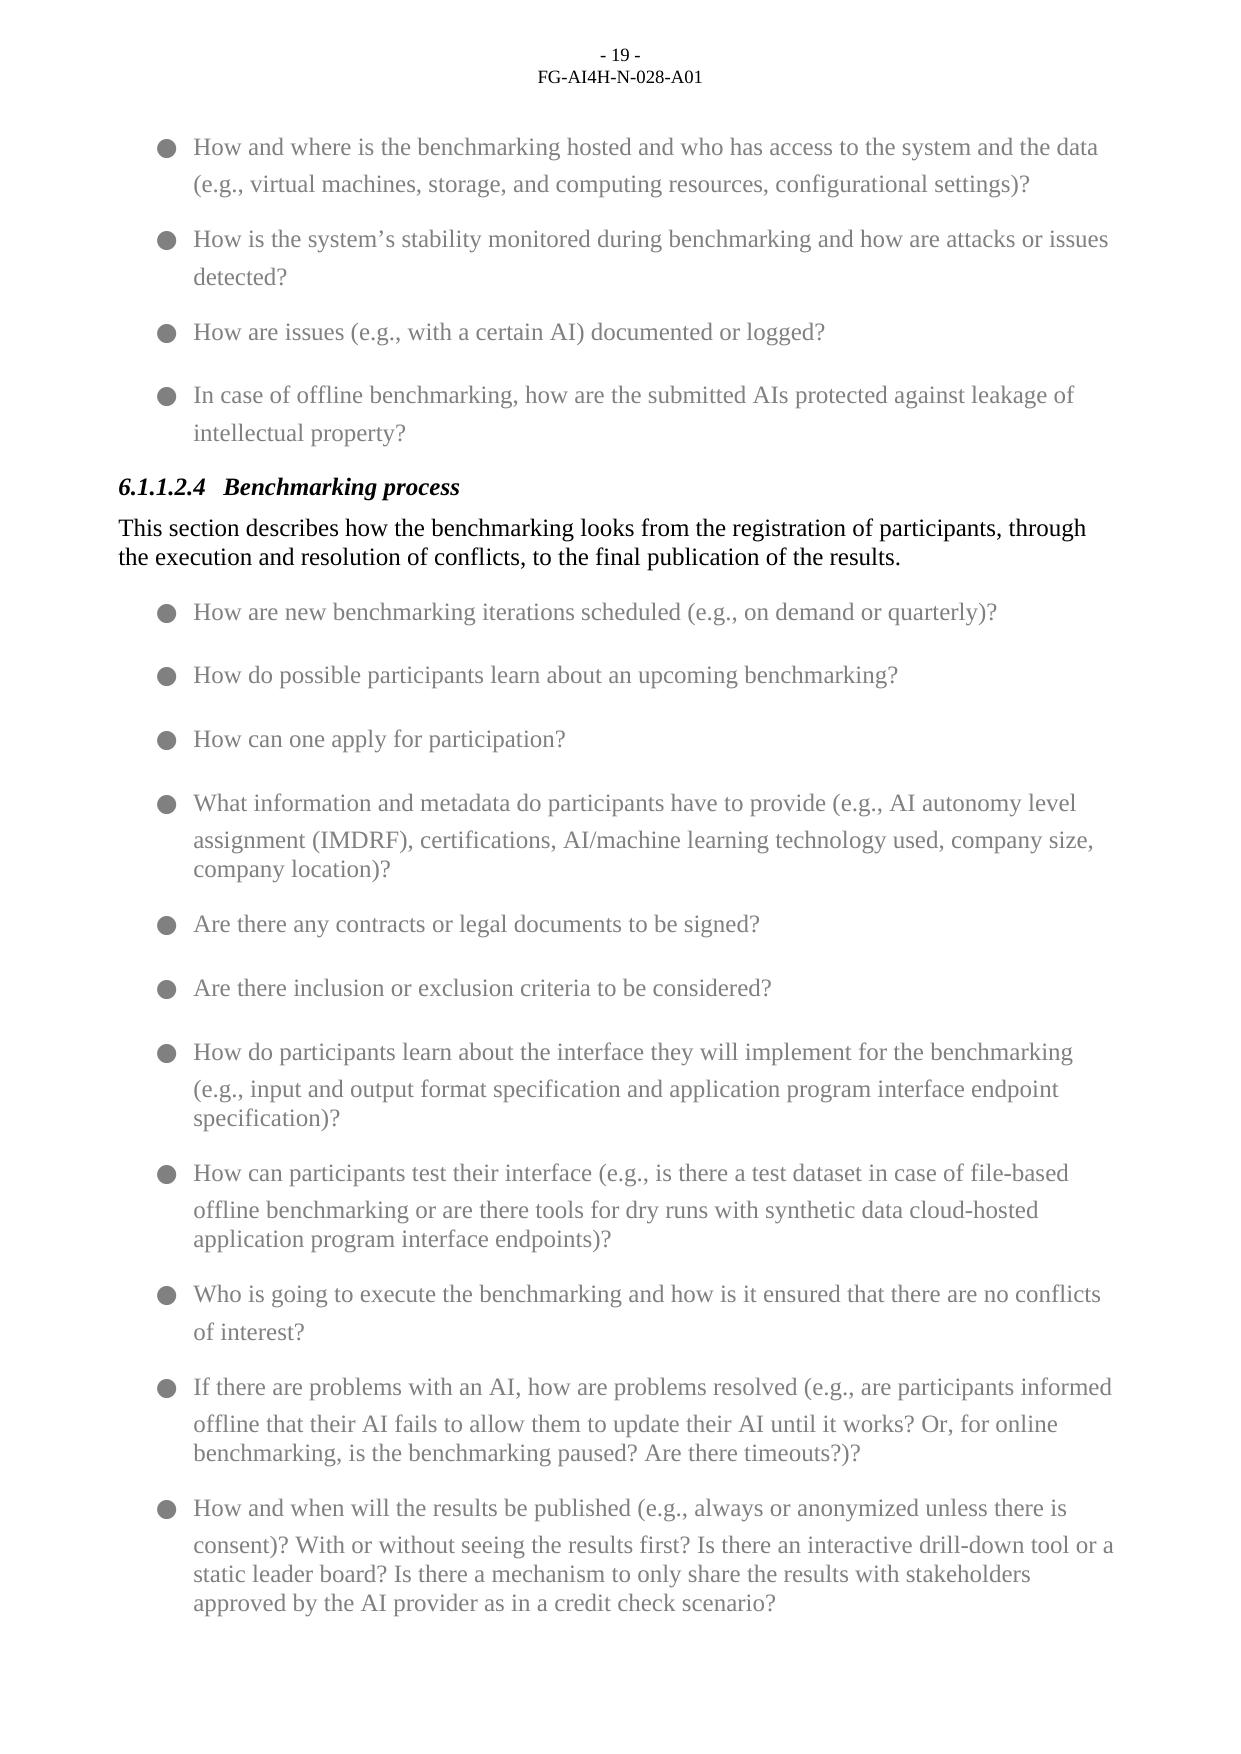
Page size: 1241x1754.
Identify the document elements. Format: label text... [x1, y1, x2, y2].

list How and where is the benchmarking hosted and who has access to the system and the data (e.g., virtual machines, storage, and computing resources, configurational settings)? [156, 118, 1122, 198]
list How do possible participants learn about an upcoming benchmarking? [156, 647, 1122, 698]
text This section describes how the benchmarking looks from the registration of participants, through the execution and resolution of conflicts, to the final publication of the results. [118, 513, 1122, 571]
list How are issues (e.g., with a certain AI) documented or logged? [156, 303, 1122, 354]
list Who is going to execute the benchmarking and how is it ensured that there are no conflicts of interest? [156, 1266, 1122, 1346]
list Are there any contracts or legal documents to be signed? [156, 896, 1122, 947]
list How do participants learn about the interface they will implement for the benchmarking (e.g., input and output format specification and application program interface endpoint specification)? [156, 1023, 1122, 1132]
list In case of offline benchmarking, how are the submitted AIs protected against leakage of intellectual property? [156, 367, 1122, 447]
list How can one apply for participation? [156, 711, 1122, 762]
list What information and metadata do participants have to provide (e.g., AI autonomy level assignment (IMDRF), certifications, AI/machine learning technology used, company size, company location)? [156, 774, 1122, 883]
list How and when will the results be published (e.g., always or anonymized unless there is consent)? With or without seeing the results first? Is there an interactive drill-down tool or a static leader board? Is there a mechanism to only share the results with stakeholders approved by the AI provider as in a credit check scenario? [156, 1479, 1122, 1617]
list If there are problems with an AI, how are problems resolved (e.g., are participants informed offline that their AI fails to allow them to update their AI until it works? Or, for online benchmarking, is the benchmarking paused? Are there timeouts?)? [156, 1358, 1122, 1467]
list How can participants test their interface (e.g., is there a test dataset in case of file-based offline benchmarking or are there tools for dry runs with synthetic data cloud-hosted application program interface endpoints)? [156, 1144, 1122, 1253]
list How is the system’s stability monitored during benchmarking and how are attacks or issues detected? [156, 211, 1122, 291]
list Are there inclusion or exclusion criteria to be considered? [156, 959, 1122, 1011]
list How are new benchmarking iterations scheduled (e.g., on demand or quarterly)? [156, 583, 1122, 634]
subtitle Benchmarking process [118, 472, 1122, 501]
